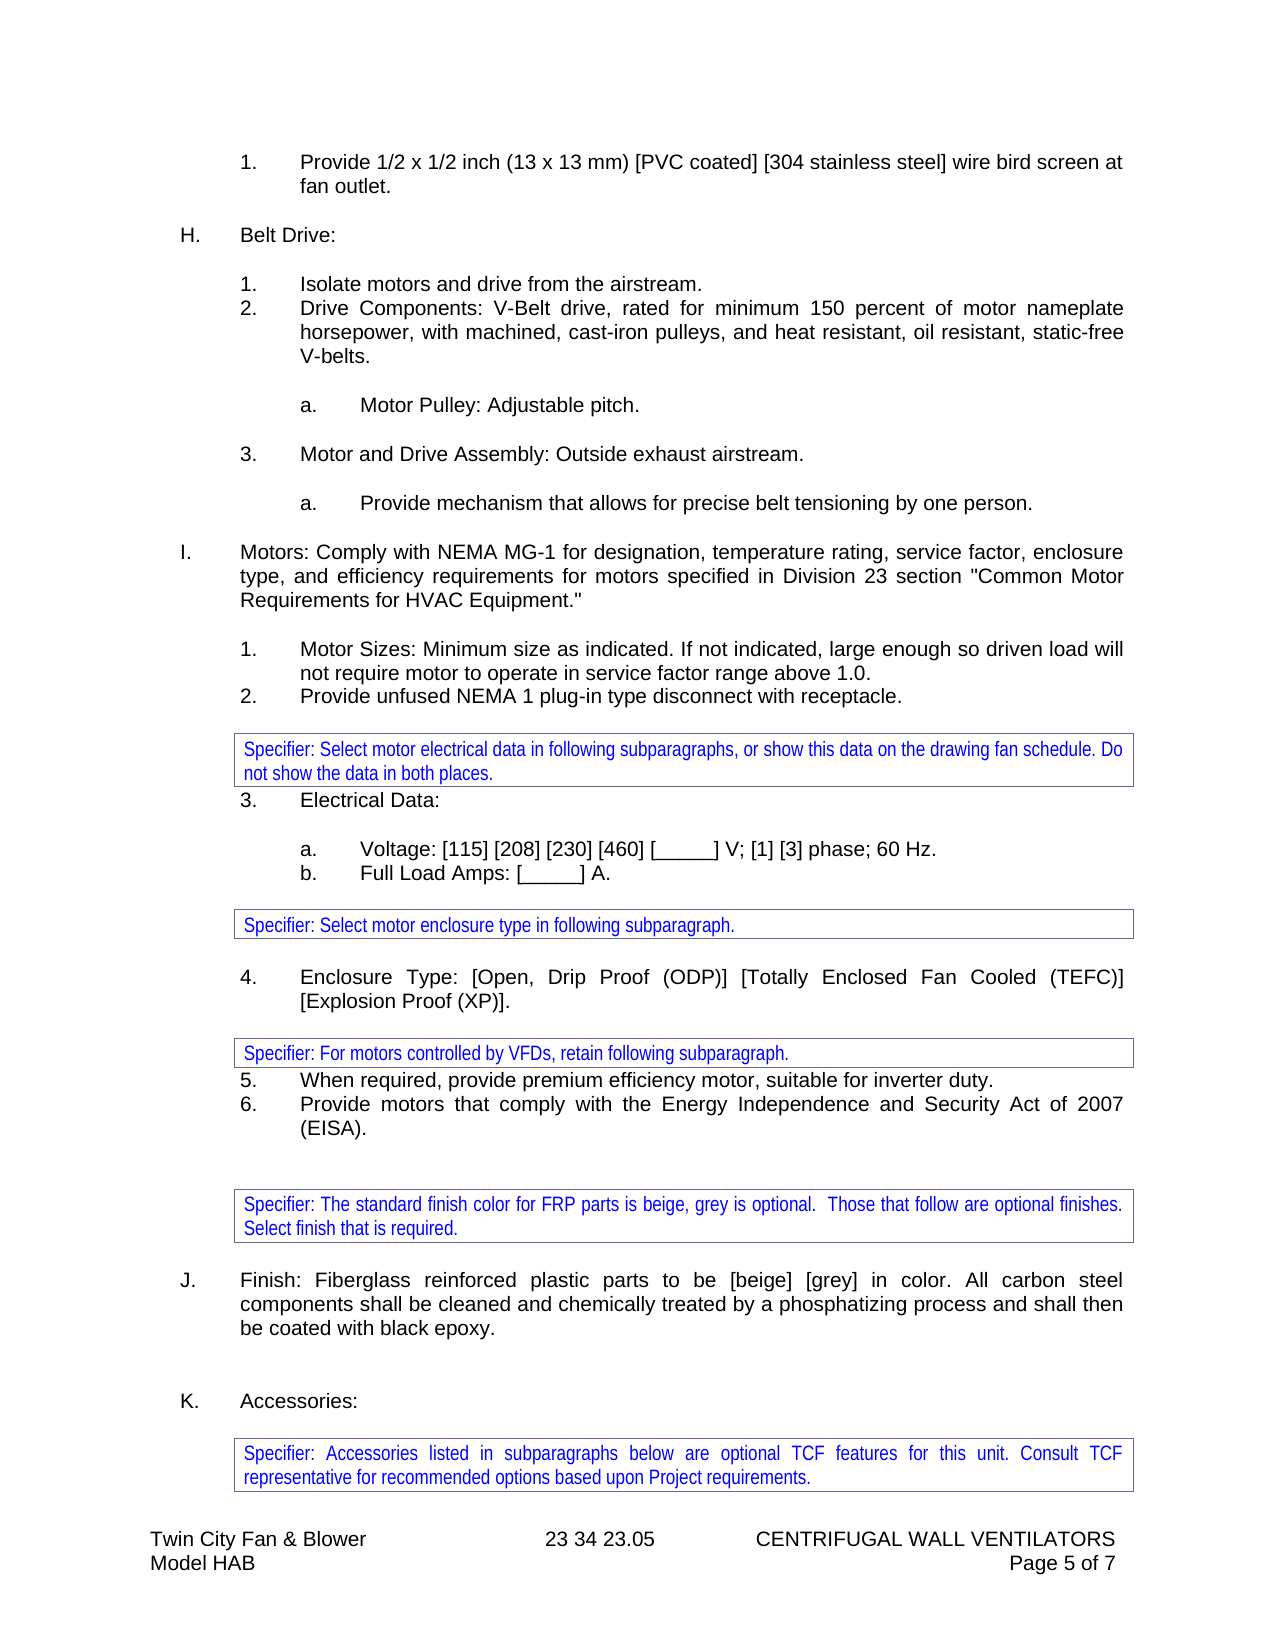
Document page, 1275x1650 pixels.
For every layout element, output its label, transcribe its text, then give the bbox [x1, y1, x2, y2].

text Isolate motors and drive from the airstream. [240, 272, 1125, 296]
text Provide motors that comply with the Energy Independence and Security Act of 2007 (EISA). [240, 1092, 1125, 1139]
text Specifier: Accessories listed in subparagraphs below are optional TCF features for this unit. Consult TCF representative for recommended options based upon Project requirements. [235, 1439, 1133, 1491]
text Accessories: [180, 1388, 1125, 1412]
text Motor Pulley: Adjustable pitch. [300, 393, 1125, 417]
text Provide mechanism that allows for precise belt tensioning by one person. [300, 491, 1125, 514]
text Belt Drive: [180, 223, 1125, 247]
text Provide 1/2 x 1/2 inch (13 x 13 mm) [PVC coated] [304 stainless steel] wire bird screen at fan outlet. [240, 150, 1125, 198]
text Drive Components: V-Belt drive, rated for minimum 150 percent of motor nameplate horsepower, with machined, cast-iron pulleys, and heat resistant, oil resistant, static-free V-belts. [240, 296, 1125, 368]
text Provide unfused NEMA 1 plug-in type disconnect with receptacle. [240, 684, 1125, 708]
text Motor and Drive Assembly: Outside exhaust airstream. [240, 442, 1125, 466]
text Specifier: Select motor enclosure type in following subparagraph. [235, 910, 1133, 938]
text Electrical Data: [240, 787, 1125, 811]
text Full Load Amps: [_____] A. [300, 860, 1125, 884]
text Specifier: The standard finish color for FRP parts is beige, grey is optional. Those that follow are optional finishes. Select finish that is required. [235, 1190, 1133, 1242]
text Specifier: Select motor electrical data in following subparagraphs, or show this data on the drawing fan schedule. Do not show the data in both places. [235, 734, 1133, 786]
text When required, provide premium efficiency motor, suitable for inverter duty. [240, 1068, 1125, 1092]
text Enclosure Type: [Open, Drip Proof (ODP)] [Totally Enclosed Fan Cooled (TEFC)] [Explosion Proof (XP)]. [240, 964, 1125, 1012]
text Voltage: [115] [208] [230] [460] [_____] V; [1] [3] phase; 60 Hz. [300, 836, 1125, 860]
text Specifier: For motors controlled by VFDs, retain following subparagraph. [235, 1039, 1133, 1067]
text Motor Sizes: Minimum size as indicated. If not indicated, large enough so driven load will not require motor to operate in service factor range above 1.0. [240, 636, 1125, 684]
text Motors: Comply with NEMA MG-1 for designation, temperature rating, service factor, enclosure type, and efficiency requirements for motors specified in Division 23 section "Common Motor Requirements for HVAC Equipment." [180, 539, 1125, 611]
text Finish: Fiberglass reinforced plastic parts to be [beige] [grey] in color. All carbon steel components shall be cleaned and chemically treated by a phosphatizing process and shall then be coated with black epoxy. [180, 1268, 1125, 1339]
